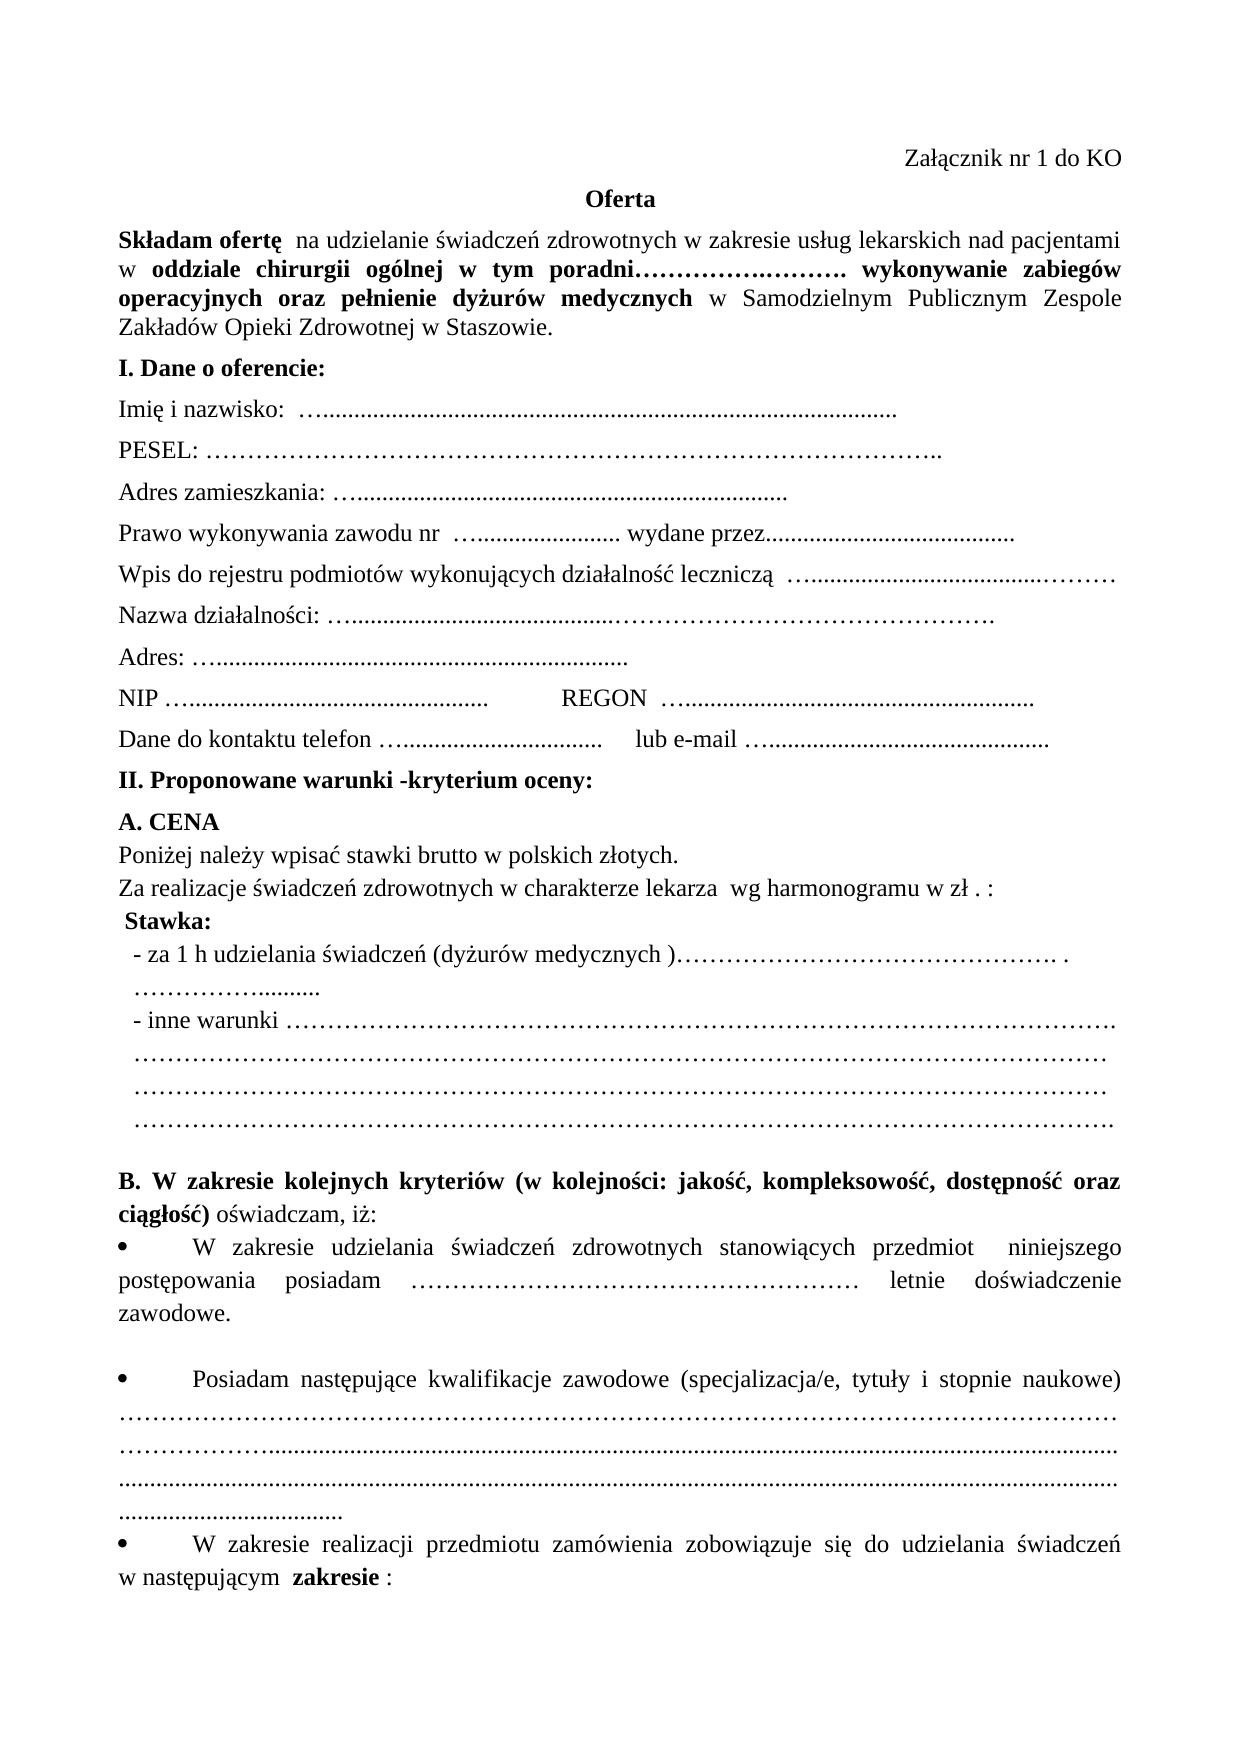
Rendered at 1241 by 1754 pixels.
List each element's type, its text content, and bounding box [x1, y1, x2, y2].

list Posiadam następujące kwalifikacje zawodowe (specjalizacja/e, tytuły i stopnie naukowe) …………………………………………………………………………………………………………………………............................................................................................................................................................................................................................................................................................................................................ [118, 1364, 1122, 1525]
text A. CENA [118, 807, 1122, 836]
text Prawo wykonywania zawodu nr …....................... wydane przez........................................ [118, 518, 1122, 547]
text Oferta [118, 184, 1122, 213]
text Imię i nazwisko: …............................................................................................ [118, 394, 1122, 423]
text Dane do kontaktu telefon …................................ lub e-mail …............................................. [118, 724, 1122, 753]
text Adres: ….................................................................. [118, 642, 1122, 671]
text I. Dane o oferencie: [118, 353, 1122, 382]
text Adres zamieszkania: …..................................................................... [118, 477, 1122, 506]
text PESEL: …………………………………………………………………………….. [118, 436, 1122, 464]
list W zakresie udzielania świadczeń zdrowotnych stanowiących przedmiot niniejszego postępowania posiadam ……………………………………………… letnie doświadczenie zawodowe. [118, 1232, 1122, 1327]
text Poniżej należy wpisać stawki brutto w polskich złotych. [118, 840, 1122, 869]
text NIP …................................................ REGON …........................................................ [118, 683, 1122, 712]
list W zakresie realizacji przedmiotu zamówienia zobowiązuje się do udzielania świadczeń w następującym zakresie : [118, 1529, 1122, 1591]
subtitle Załącznik nr 1 do KO [118, 143, 1122, 172]
text Wpis do rejestru podmiotów wykonujących działalność leczniczą ….....................................……… [118, 559, 1122, 588]
text ……………………………………………………………………………………………………………………………………………………………………………………………………………… [133, 1038, 1122, 1100]
text II. Proponowane warunki -kryterium oceny: [118, 766, 1122, 794]
text - za 1 h udzielania świadczeń (dyżurów medycznych )………………………………………. .…………….......... [133, 939, 1122, 1001]
text B. W zakresie kolejnych kryteriów (w kolejności: jakość, kompleksowość, dostępność oraz ciągłość) oświadczam, iż: [118, 1166, 1122, 1228]
text Nazwa działalności: …..........................................………………………………………. [118, 601, 1122, 629]
text Składam ofertę na udzielanie świadczeń zdrowotnych w zakresie usług lekarskich nad pacjentami w oddziale chirurgii ogólnej w tym poradni…………….………. wykonywanie zabiegów operacyjnych oraz pełnienie dyżurów medycznych w Samodzielnym Publicznym Zespole Zakładów Opieki Zdrowotnej w Staszowie. [118, 226, 1122, 341]
text - inne warunki ………………………………………………………………………………………. [133, 1005, 1122, 1034]
text Stawka: [118, 906, 1122, 935]
text ………………………………………………………………………………………………………. [133, 1104, 1122, 1133]
text Za realizacje świadczeń zdrowotnych w charakterze lekarza wg harmonogramu w zł . : [118, 873, 1122, 902]
